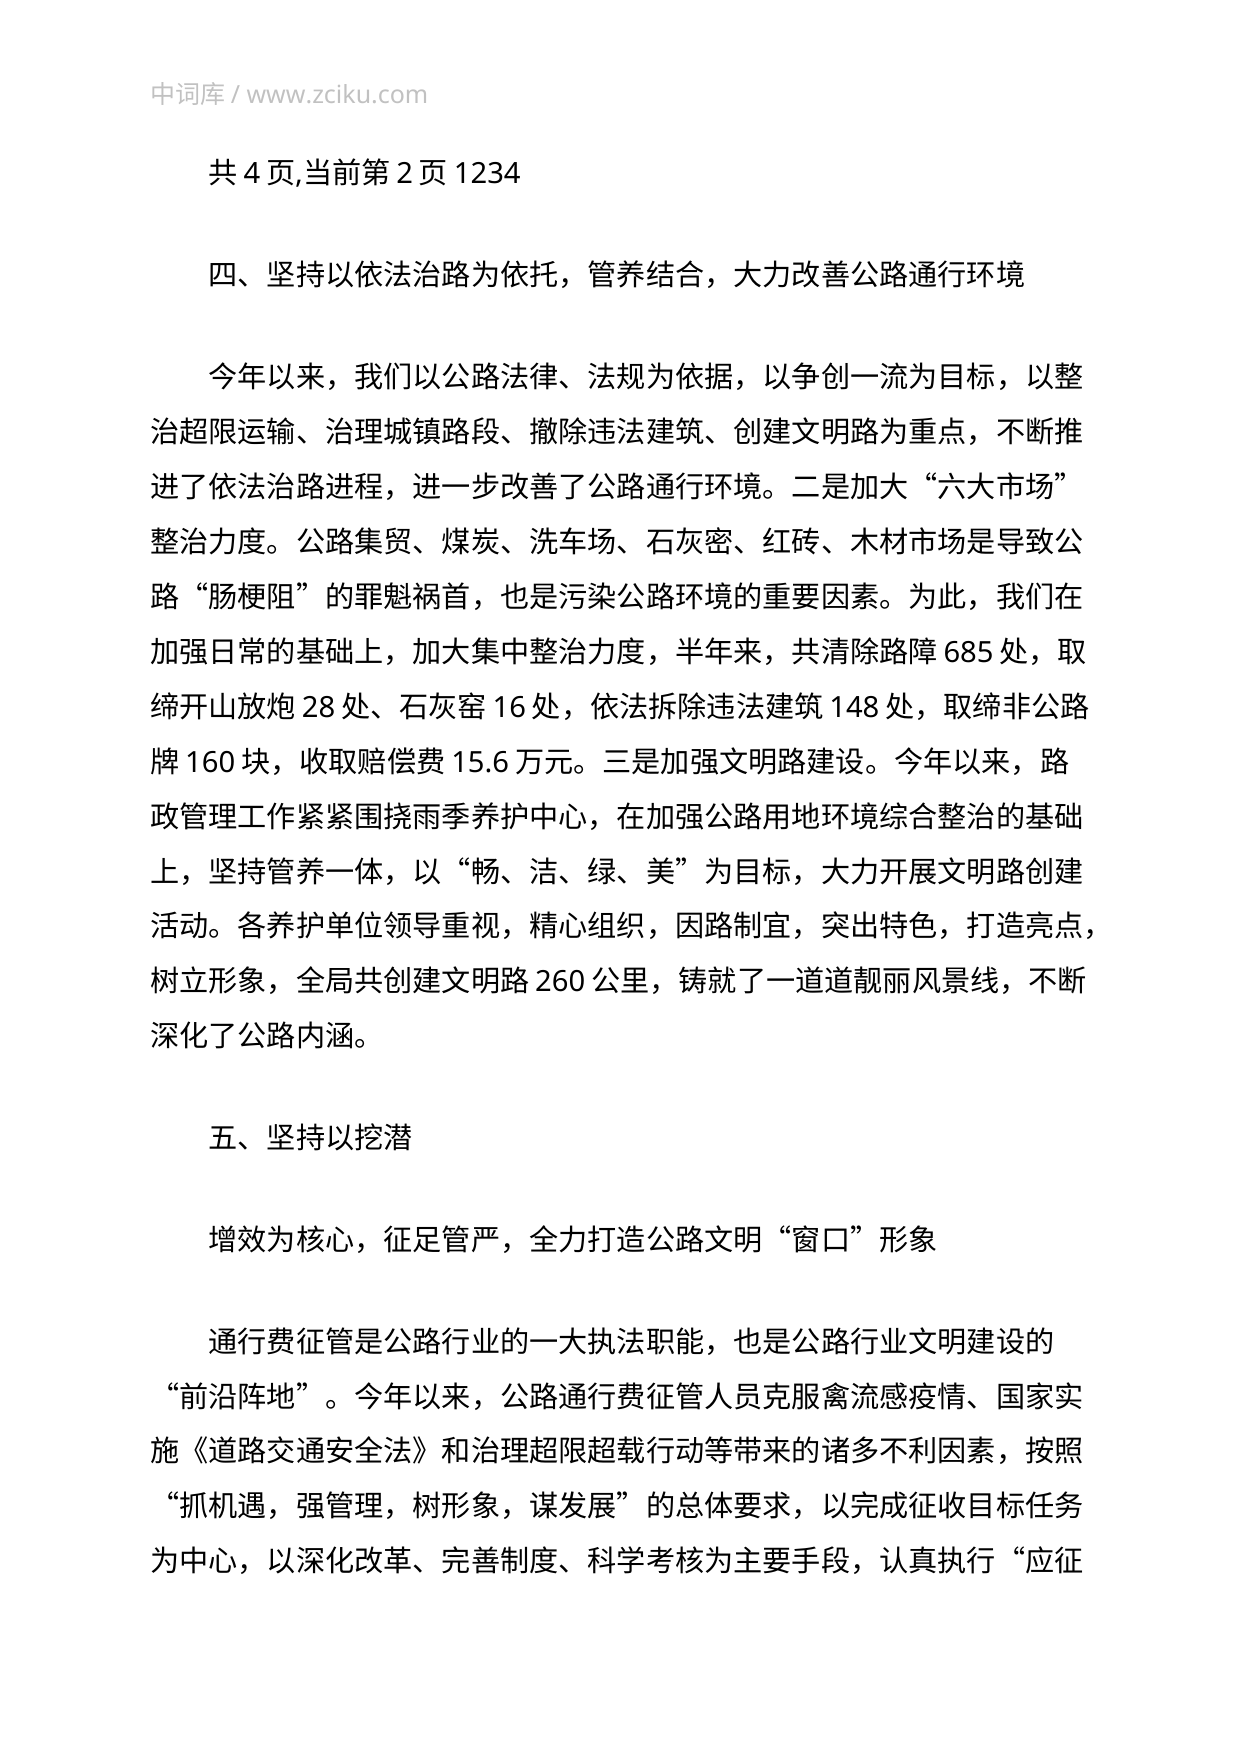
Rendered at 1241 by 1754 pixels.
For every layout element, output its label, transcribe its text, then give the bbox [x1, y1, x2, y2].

text 共4页,当前第2页1234 [150, 150, 1090, 192]
text 四、坚持以依法治路为依托，管养结合，大力改善公路通行环境 [150, 252, 1090, 294]
text 五、坚持以挖潜 [150, 1115, 1090, 1157]
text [150, 1318, 1090, 1580]
text 今年以来，我们以公路法律、法规为依据，以争创一流为目标，以整治超限运输、治理城镇路段、撤除违法建筑、创建文明路为重点，不断推进了依法治路进程，进一步改善了公路通行环境。二是加大“六大市场”整治力度。公路集贸、煤炭、洗车场、石灰密、红砖、木材市场是导致公路“肠梗阻”的罪魁祸首，也是污染公路环境的重要因素。为此，我们在加强日常的基础上，加大集中整治力度，半年来，共清除路障685处，取缔开山放炮28处、石灰窑16处，依法拆除违法建筑148处，取缔非公路牌160块，收取赔偿费15.6万元。三是加强文明路建设。今年以来，路政管理工作紧紧围挠雨季养护中心，在加强公路用地环境综合整治的基础上，坚持管养一体，以“畅、洁、绿、美”为目标，大力开展文明路创建活动。各养护单位领导重视，精心组织，因路制宜，突出特色，打造亮点，树立形象，全局共创建文明路260公里，铸就了一道道靓丽风景线，不断深化了公路内涵。 [150, 354, 1090, 1055]
text 增效为核心，征足管严，全力打造公路文明“窗口”形象 [150, 1216, 1090, 1259]
